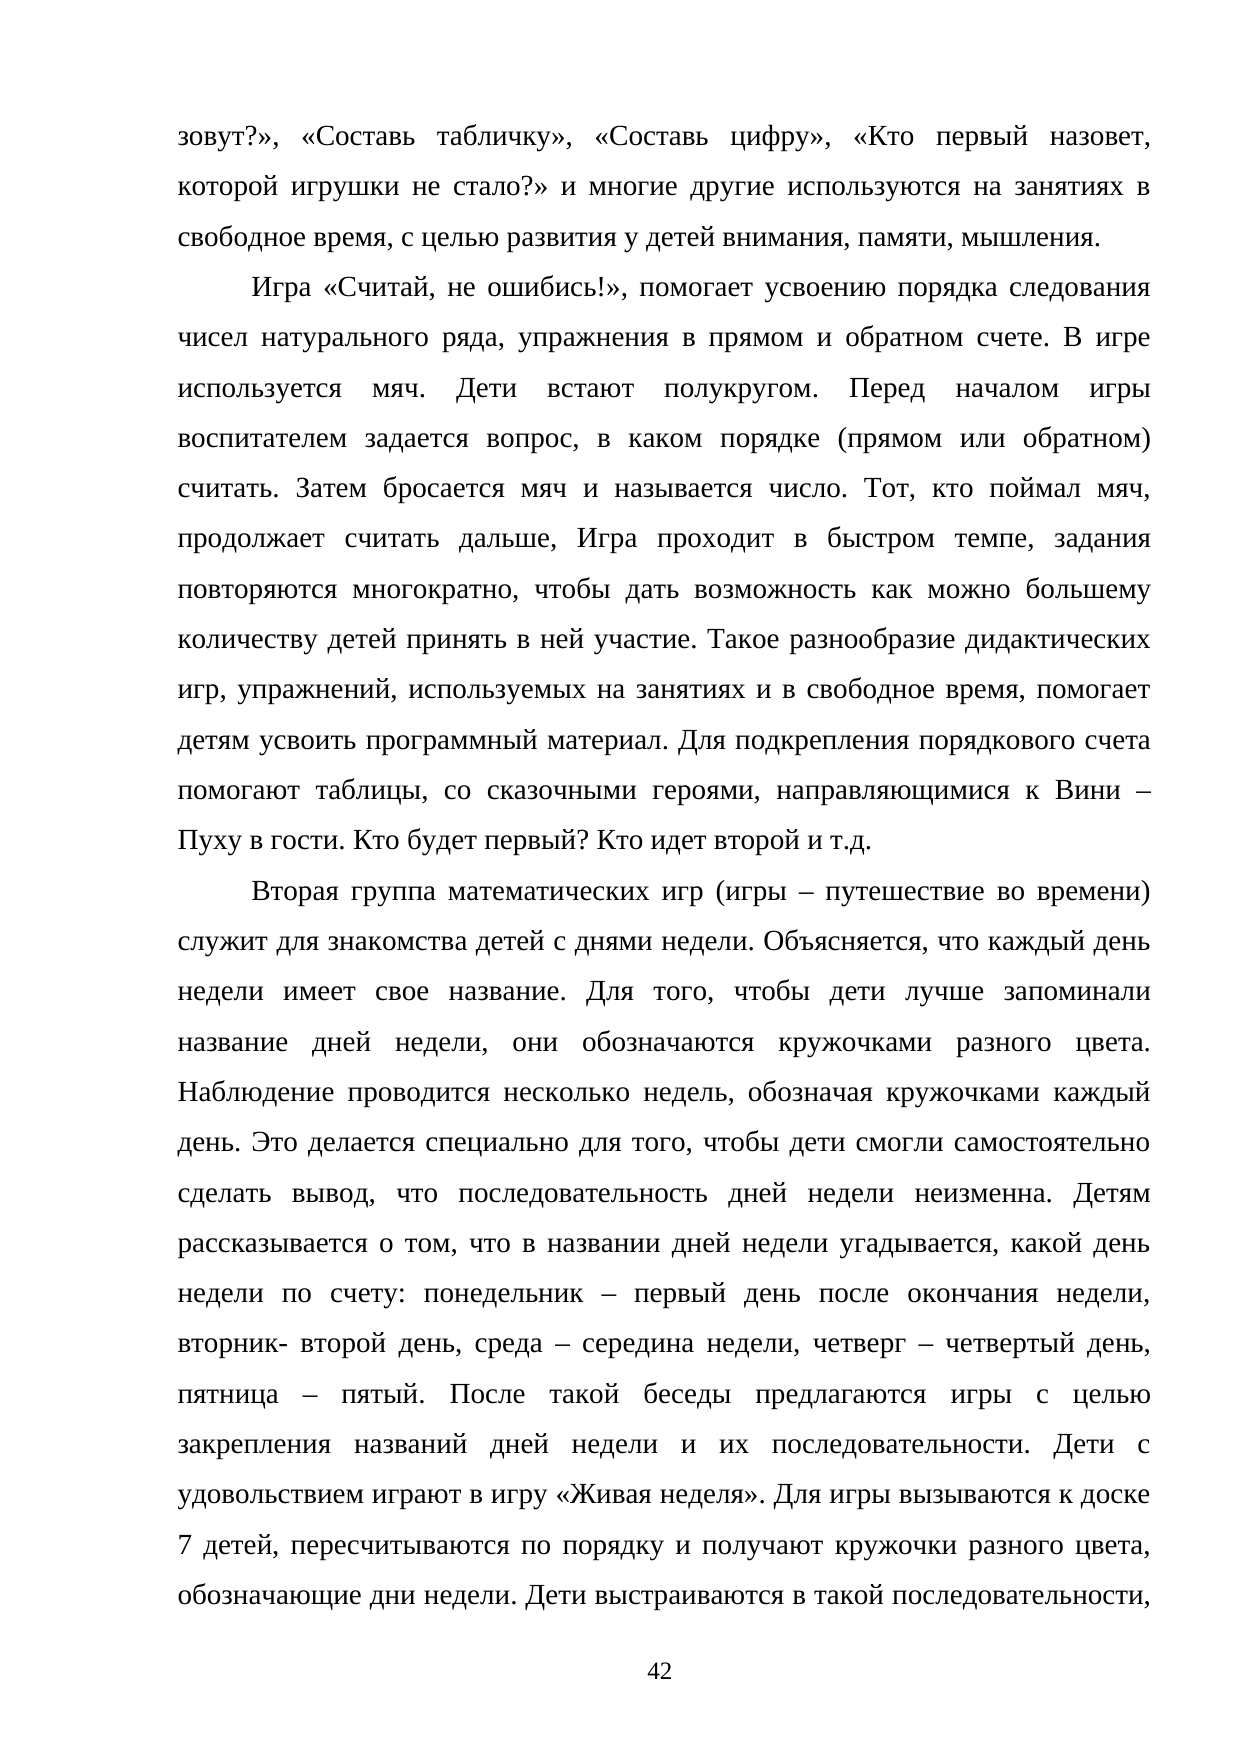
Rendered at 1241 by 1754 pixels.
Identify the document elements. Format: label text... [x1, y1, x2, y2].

text Игра «Считай, не ошибись!», помогает усвоению порядка следования чисел натурального ряда, упражнения в прямом и обратном счете. В игре используется мяч. Дети встают полукругом. Перед началом игры воспитателем задается вопрос, в каком порядке (прямом или обратном) считать. Затем бросается мяч и называется число. Тот, кто поймал мяч, продолжает считать дальше, Игра проходит в быстром темпе, задания повторяются многократно, чтобы дать возможность как можно большему количеству детей принять в ней участие. Такое разнообразие дидактических игр, упражнений, используемых на занятиях и в свободное время, помогает детям усвоить программный материал. Для подкрепления порядкового счета помогают таблицы, со сказочными героями, направляющимися к Вини – Пуху в гости. Кто будет первый? Кто идет второй и т.д. [177, 269, 1152, 856]
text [177, 118, 1152, 252]
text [177, 873, 1152, 1611]
